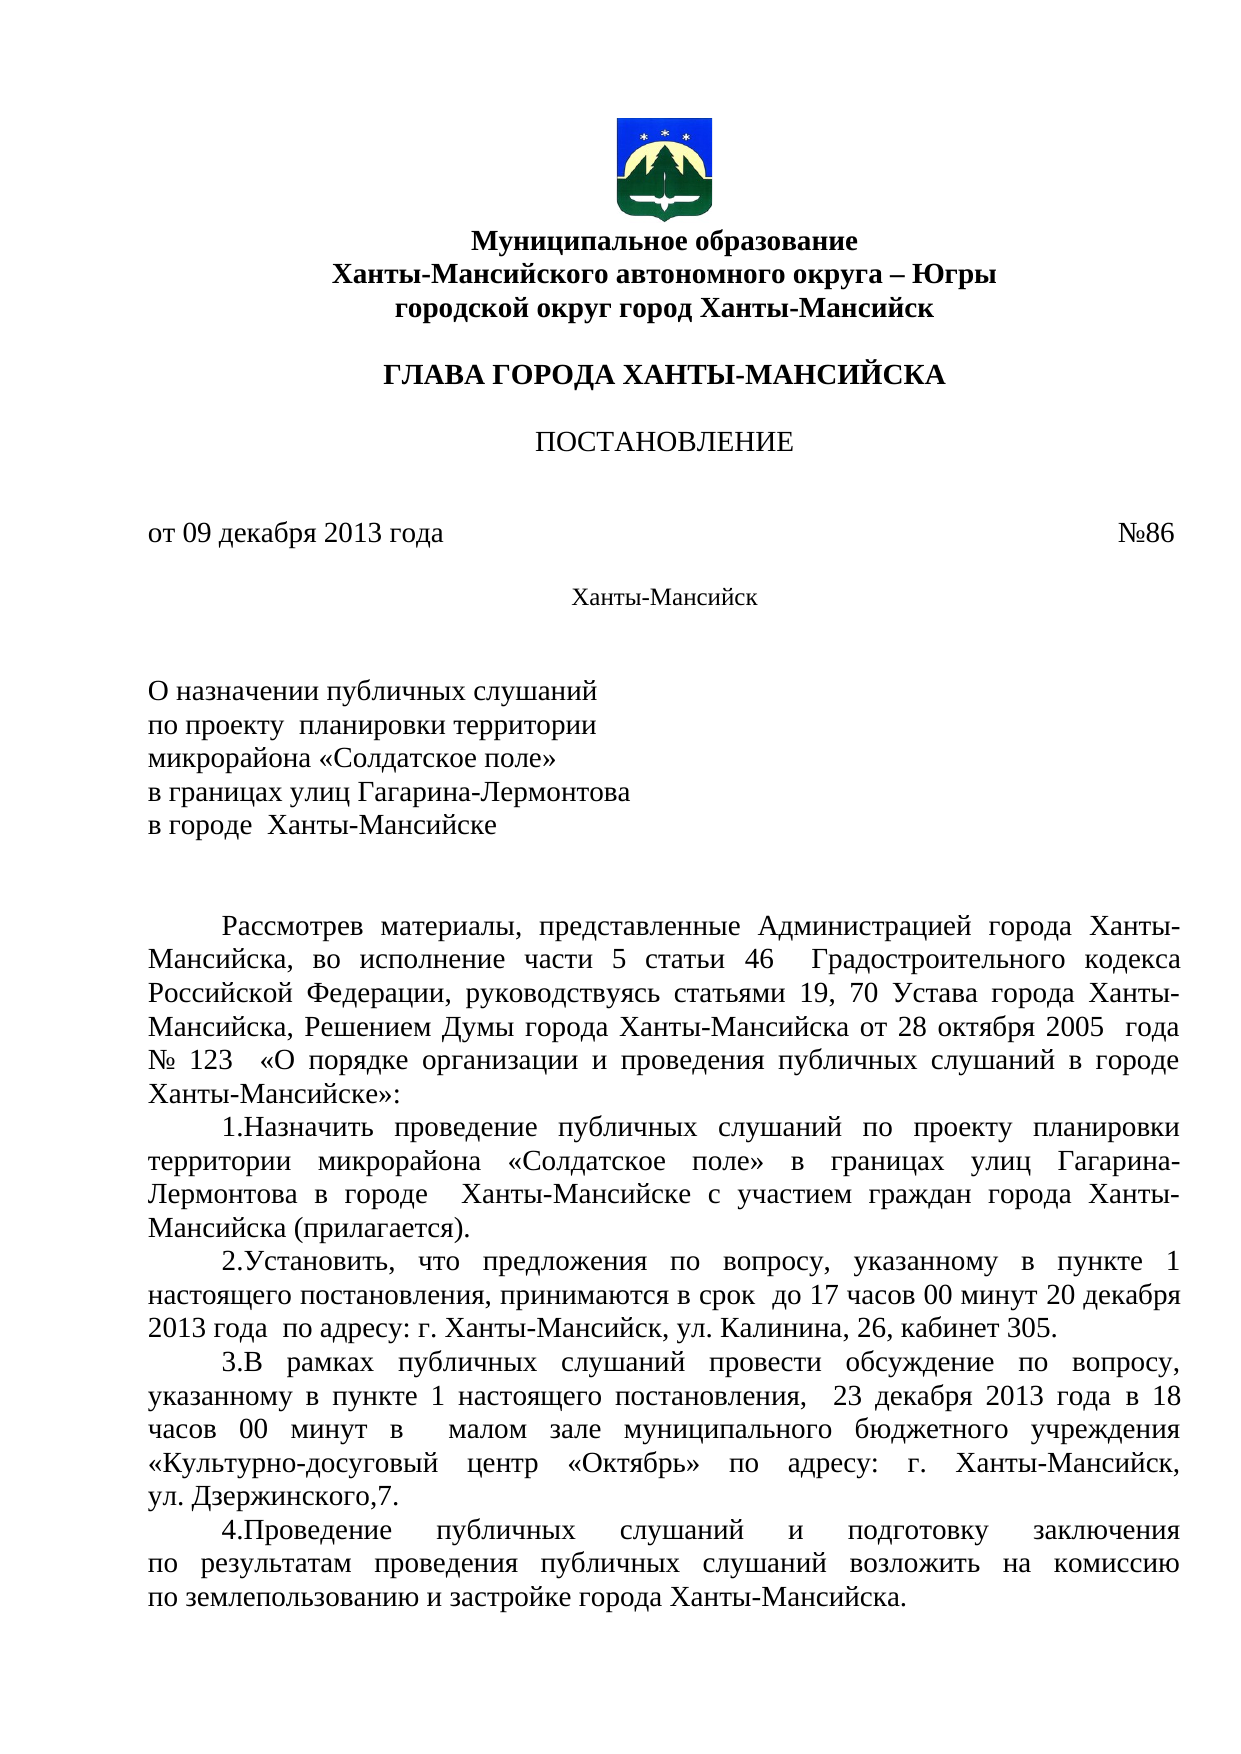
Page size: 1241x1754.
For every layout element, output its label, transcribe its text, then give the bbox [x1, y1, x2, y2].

text Рассмотрев материалы, представленные Администрацией города Ханты-Мансийска, во исполнение части 5 статьи 46 Градостроительного кодекса Российской Федерации, руководствуясь статьями 19, 70 Устава города Ханты-Мансийска, Решением Думы города Ханты-Мансийска от 28 октября 2005 года № 123 «О порядке организации и проведения публичных слушаний в городе Ханты-Мансийске»: [148, 908, 1181, 1109]
text по проекту планировки территории [148, 707, 1181, 740]
text в границах улиц Гагарина-Лермонтова [148, 774, 1181, 807]
picture [616, 118, 713, 223]
text 4.Проведение публичных слушаний и подготовку заключения по результатам проведения публичных слушаний возложить на комиссию по землепользованию и застройке города Ханты-Мансийска. [148, 1512, 1181, 1612]
text О назначении публичных слушаний [148, 673, 1181, 707]
text от 09 декабря 2013 года №86 [148, 515, 1181, 549]
text Муниципальное образование [148, 223, 1181, 256]
text 1.Назначить проведение публичных слушаний по проекту планировки территории микрорайона «Солдатское поле» в границах улиц Гагарина-Лермонтова в городе Ханты-Мансийске с участием граждан города Ханты-Мансийска (прилагается). [148, 1109, 1181, 1243]
text в городе Ханты-Мансийске [148, 807, 1181, 841]
text Ханты-Мансийск [148, 582, 1181, 611]
text 2.Установить, что предложения по вопросу, указанному в пункте 1 настоящего постановления, принимаются в срок до 17 часов 00 минут 20 декабря 2013 года по адресу: г. Ханты-Мансийск, ул. Калинина, 26, кабинет 305. [148, 1243, 1181, 1344]
text городской округ город Ханты-Мансийск [148, 290, 1181, 323]
text 3.В рамках публичных слушаний провести обсуждение по вопросу, указанному в пункте 1 настоящего постановления, 23 декабря 2013 года в 18 часов 00 минут в малом зале муниципального бюджетного учреждения «Культурно-досуговый центр «Октябрь» по адресу: г. Ханты-Мансийск, ул. Дзержинского,7. [148, 1344, 1181, 1512]
text Ханты-Мансийского автономного округа – Югры [148, 256, 1181, 290]
subtitle ГЛАВА ГОРОДА ХАНТЫ-МАНСИЙСКА [148, 357, 1181, 391]
text микрорайона «Солдатское поле» [148, 740, 1181, 774]
subtitle ПОСТАНОВЛЕНИЕ [148, 424, 1181, 458]
